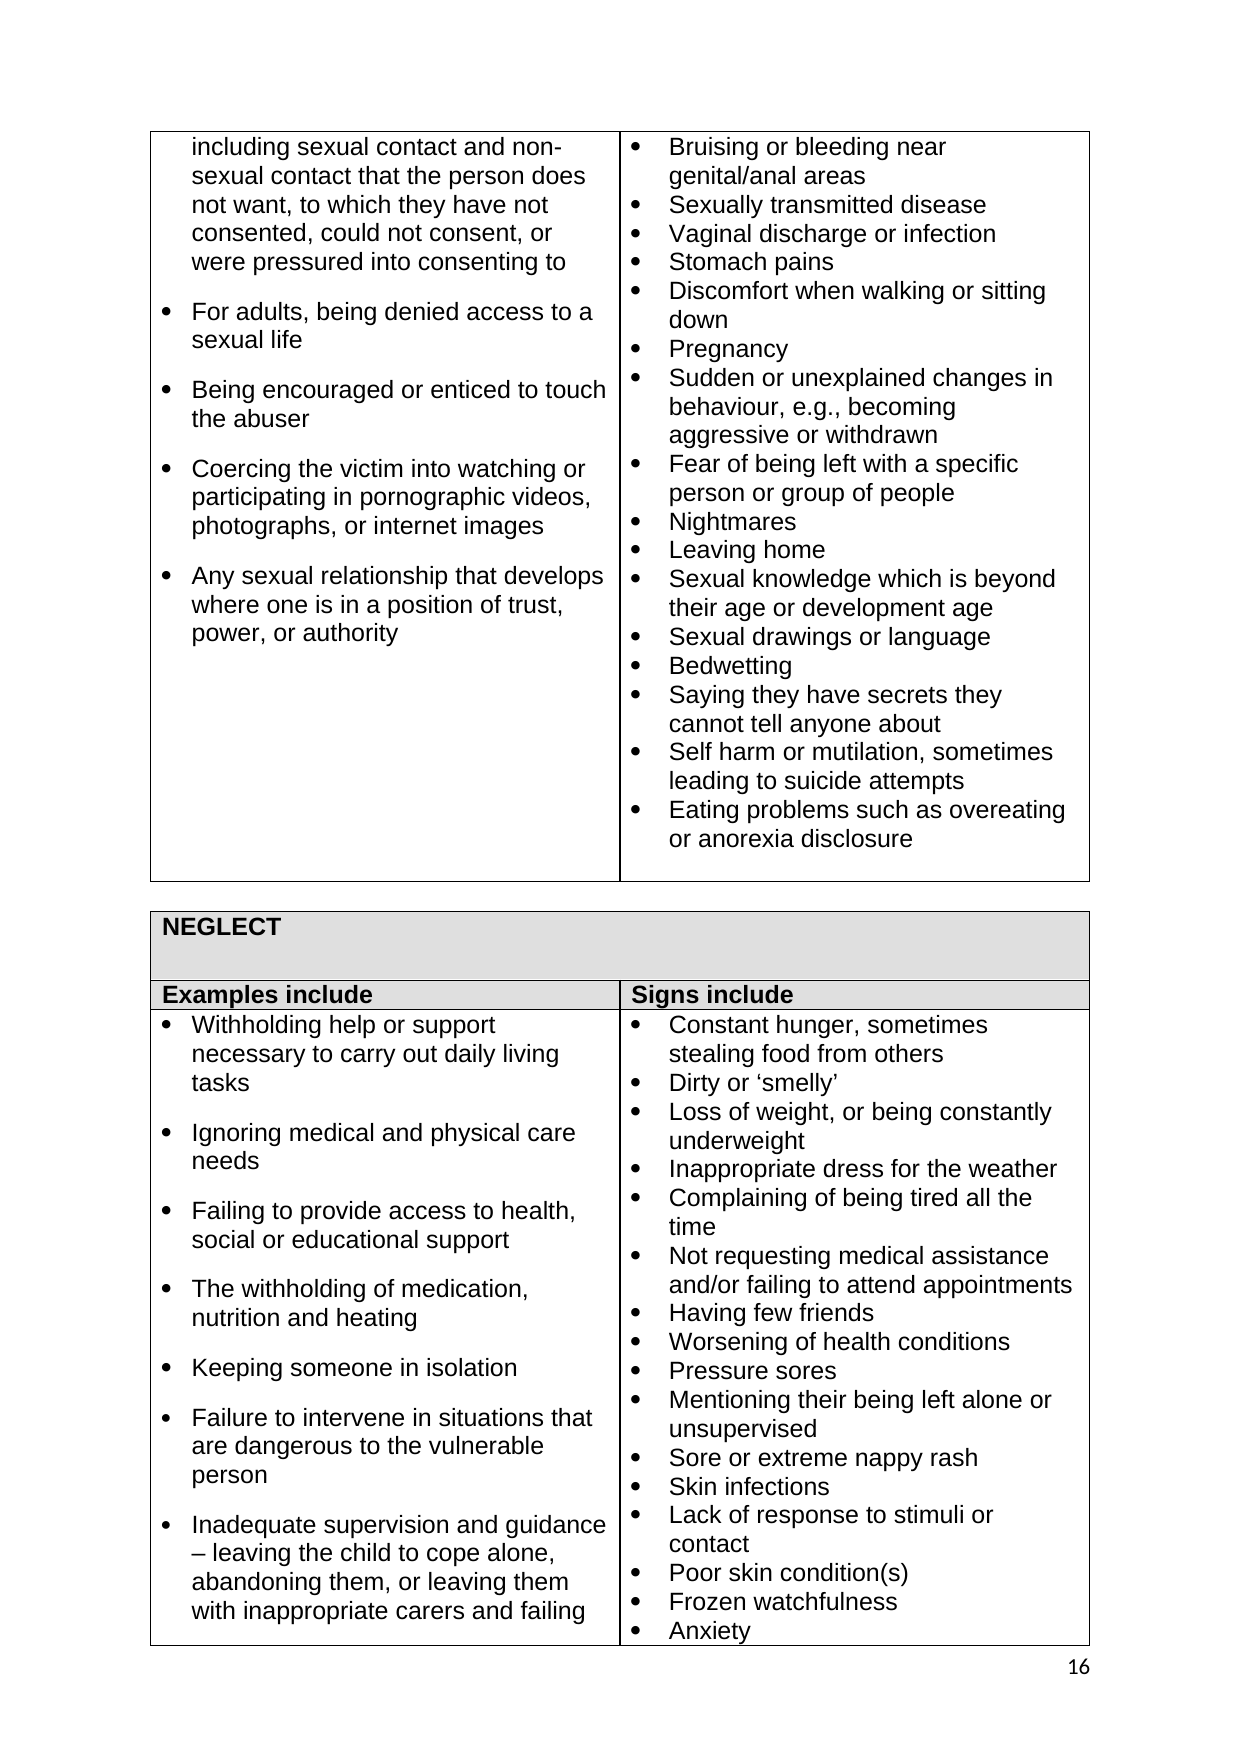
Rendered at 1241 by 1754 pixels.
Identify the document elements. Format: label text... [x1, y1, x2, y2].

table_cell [621, 132, 1089, 881]
table_cell Signs include [621, 981, 1089, 1009]
table_cell Examples include [151, 981, 619, 1009]
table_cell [151, 132, 619, 881]
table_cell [621, 1010, 1089, 1644]
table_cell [151, 1010, 619, 1644]
table_header NEGLECT [151, 912, 1089, 979]
